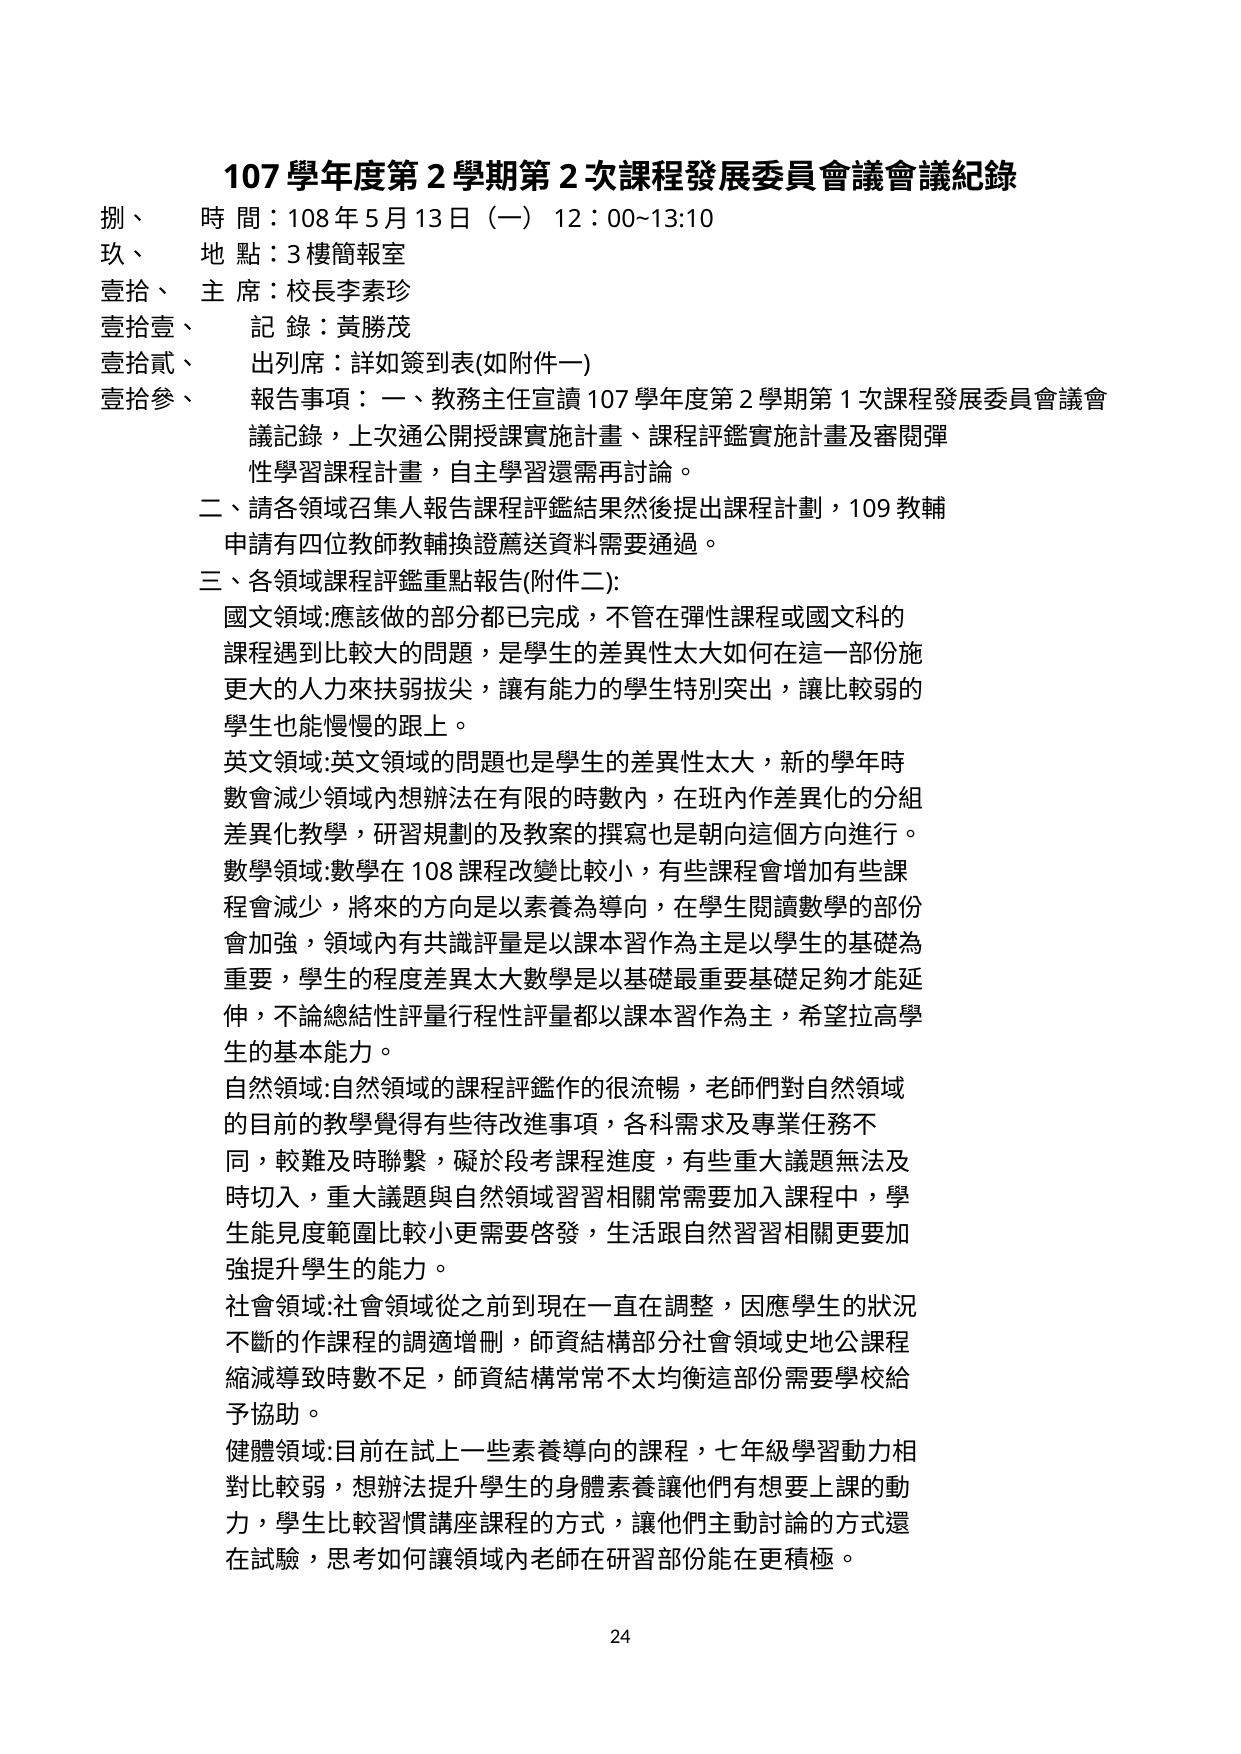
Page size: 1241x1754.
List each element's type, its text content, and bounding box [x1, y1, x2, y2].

text 社會領域:社會領域從之前到現在一直在調整，因應學生的狀況 [100, 1286, 1140, 1322]
text 程會減少，將來的方向是以素養為導向，在學生閱讀數學的部份 [100, 887, 1140, 923]
text 對比較弱，想辦法提升學生的身體素養讓他們有想要上課的動 [100, 1467, 1140, 1503]
list 議記錄，上次通公開授課實施計畫、課程評鑑實施計畫及審閱彈 [150, 416, 1140, 452]
text 同，較難及時聯繫，礙於段考課程進度，有些重大議題無法及 [100, 1141, 1140, 1177]
text 課程遇到比較大的問題，是學生的差異性太大如何在這一部份施 [100, 633, 1140, 670]
text 在試驗，思考如何讓領域內老師在研習部份能在更積極。 [100, 1540, 1140, 1576]
text 數學領域:數學在108課程改變比較小，有些課程會增加有些課 [100, 851, 1140, 887]
text 英文領域:英文領域的問題也是學生的差異性太大，新的學年時 [100, 742, 1140, 778]
list 地 點：3樓簡報室 [100, 235, 1140, 271]
text 107學年度第2學期第2次課程發展委員會議會議紀錄 [100, 150, 1140, 198]
text 自然領域:自然領域的課程評鑑作的很流暢，老師們對自然領域 [100, 1068, 1140, 1105]
text 生能見度範圍比較小更需要啓發，生活跟自然習習相關更要加 [100, 1213, 1140, 1250]
list 時 間：108年5月13日（一） 12：00~13:10 [100, 198, 1140, 235]
text 二、請各領域召集人報告課程評鑑結果然後提出課程計劃，109教輔 [100, 488, 1140, 525]
text 學生也能慢慢的跟上。 [100, 706, 1140, 742]
text 伸，不論總結性評量行程性評量都以課本習作為主，希望拉高學 [100, 996, 1140, 1032]
text 健體領域:目前在試上一些素養導向的課程，七年級學習動力相 [100, 1431, 1140, 1467]
text 強提升學生的能力。 [100, 1250, 1140, 1286]
text 數會減少領域內想辦法在有限的時數內，在班內作差異化的分組 [100, 778, 1140, 815]
text 縮減導致時數不足，師資結構常常不太均衡這部份需要學校給 [100, 1358, 1140, 1395]
text 時切入，重大議題與自然領域習習相關常需要加入課程中，學 [100, 1177, 1140, 1213]
text 的目前的教學覺得有些待改進事項，各科需求及專業任務不 [100, 1105, 1140, 1141]
list 出列席：詳如簽到表(如附件一) [100, 343, 1140, 380]
text 三、各領域課程評鑑重點報告(附件二): [100, 561, 1140, 597]
text 不斷的作課程的調適增刪，師資結構部分社會領域史地公課程 [100, 1322, 1140, 1358]
text 予協助。 [100, 1395, 1140, 1431]
list 報告事項： 一、教務主任宣讀107學年度第2學期第 1次課程發展委員會議會 [100, 380, 1140, 416]
list 性學習課程計畫，自主學習還需再討論。 [150, 452, 1140, 488]
text 申請有四位教師教輔換證薦送資料需要通過。 [100, 525, 1140, 561]
list 記 錄：黃勝茂 [100, 307, 1140, 343]
text 力，學生比較習慣講座課程的方式，讓他們主動討論的方式還 [100, 1503, 1140, 1540]
text 重要，學生的程度差異太大數學是以基礎最重要基礎足夠才能延 [100, 960, 1140, 996]
text 更大的人力來扶弱拔尖，讓有能力的學生特別突出，讓比較弱的 [100, 670, 1140, 706]
text 生的基本能力。 [100, 1032, 1140, 1068]
list 主 席：校長李素珍 [100, 271, 1140, 307]
text 差異化教學，研習規劃的及教案的撰寫也是朝向這個方向進行。 [100, 815, 1140, 851]
text 會加強，領域內有共識評量是以課本習作為主是以學生的基礎為 [100, 923, 1140, 960]
text 國文領域:應該做的部分都已完成，不管在彈性課程或國文科的 [100, 597, 1140, 633]
